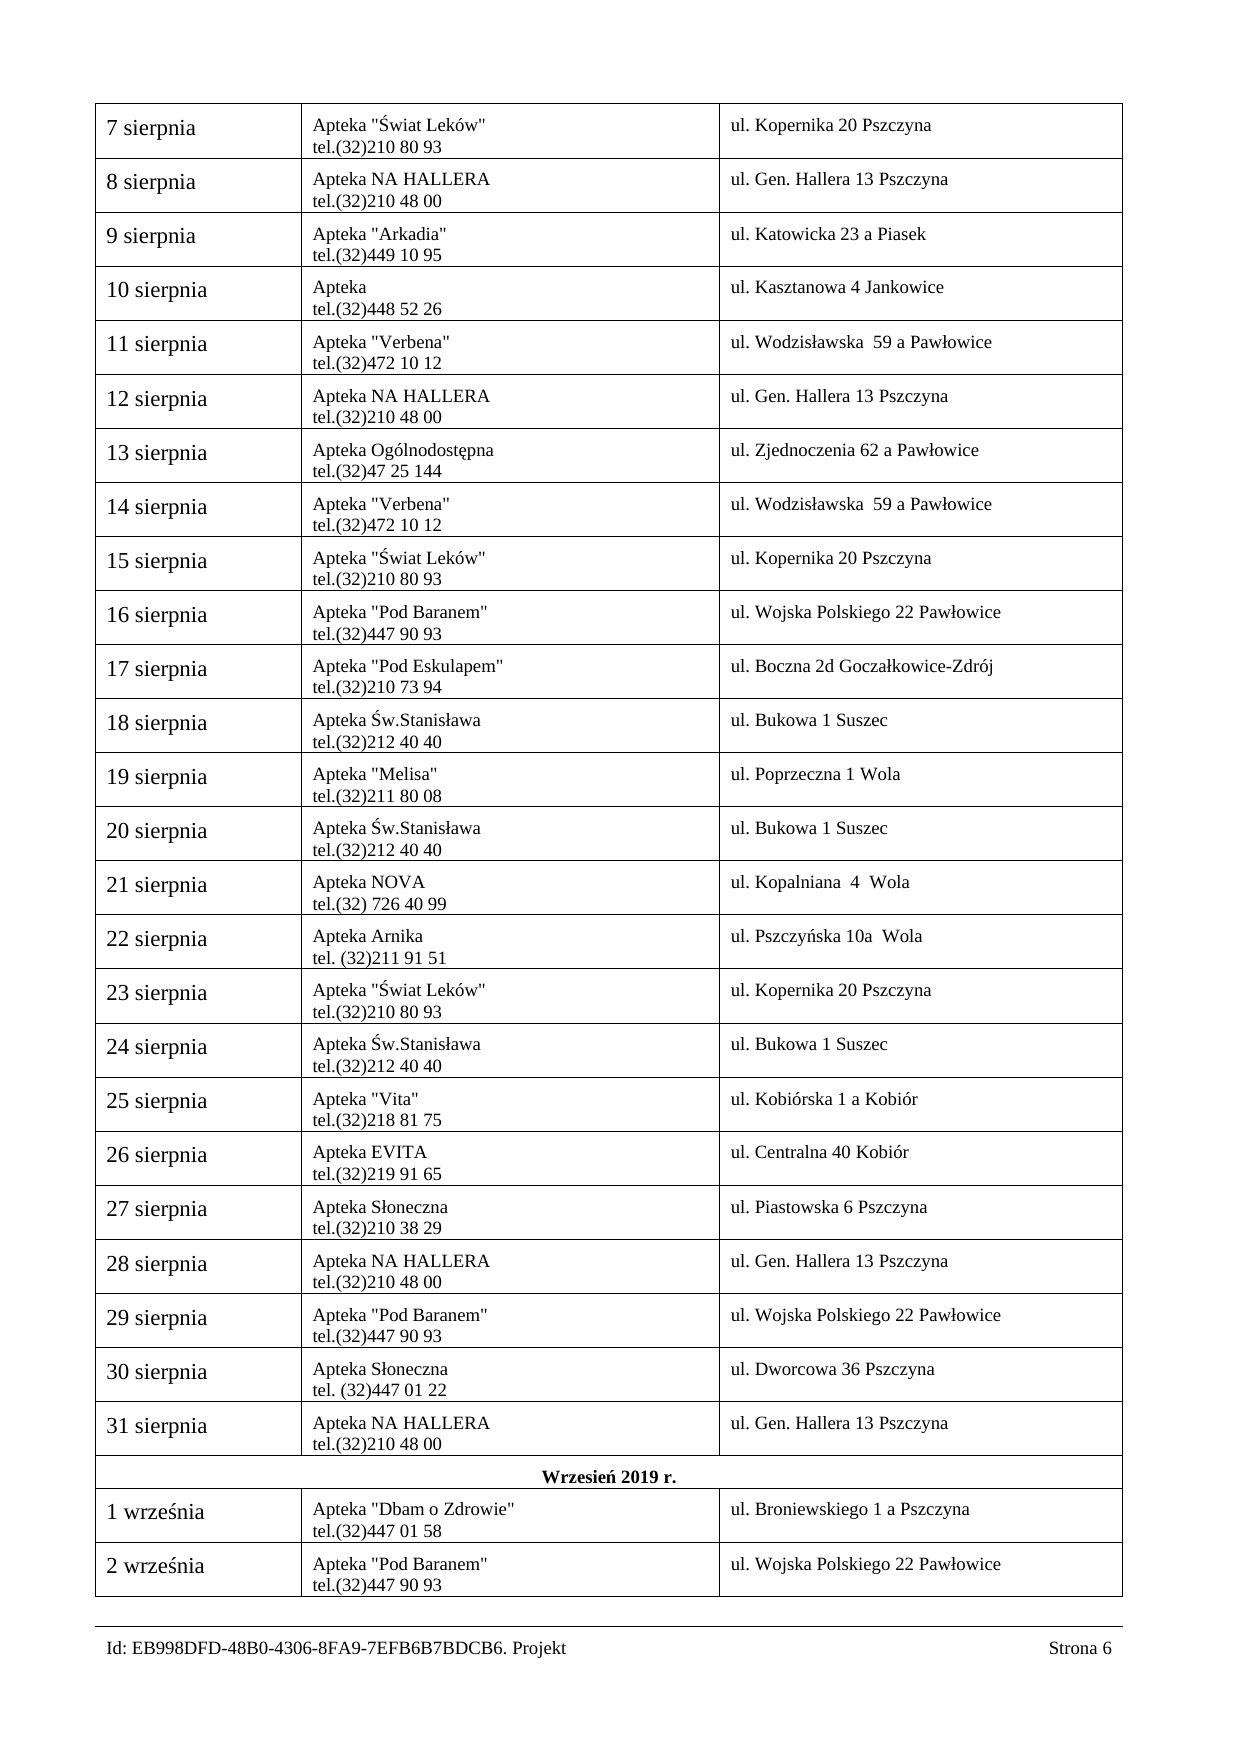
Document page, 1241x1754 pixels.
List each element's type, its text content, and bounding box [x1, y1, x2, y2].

table_cell Apteka "Arkadia" tel.(32)449 10 95 [302, 213, 719, 266]
table_cell ul. Gen. Hallera 13 Pszczyna [720, 1402, 1122, 1455]
table_cell 22 sierpnia [96, 915, 301, 968]
table_cell Apteka "Świat Leków" tel.(32)210 80 93 [302, 537, 719, 590]
table_cell ul. Kopalniana 4 Wola [720, 861, 1122, 914]
table_cell 10 sierpnia [96, 267, 301, 319]
table_cell ul. Kopernika 20 Pszczyna [720, 969, 1122, 1022]
table_cell 15 sierpnia [96, 537, 301, 590]
table_cell 31 sierpnia [96, 1402, 301, 1455]
table_cell ul. Bukowa 1 Suszec [720, 807, 1122, 860]
table_cell Apteka "Pod Eskulapem" tel.(32)210 73 94 [302, 645, 719, 698]
table_cell 12 sierpnia [96, 375, 301, 428]
table_cell Apteka "Verbena" tel.(32)472 10 12 [302, 321, 719, 374]
table_cell ul. Broniewskiego 1 a Pszczyna [720, 1489, 1122, 1541]
table_cell Apteka Arnika tel. (32)211 91 51 [302, 915, 719, 968]
table_cell Apteka NA HALLERA tel.(32)210 48 00 [302, 1402, 719, 1455]
table_cell 27 sierpnia [96, 1186, 301, 1239]
table_cell 21 sierpnia [96, 861, 301, 914]
table_cell Apteka NOVA tel.(32) 726 40 99 [302, 861, 719, 914]
table_cell Apteka EVITA tel.(32)219 91 65 [302, 1132, 719, 1184]
table_cell Apteka "Świat Leków" tel.(32)210 80 93 [302, 104, 719, 157]
table_cell 16 sierpnia [96, 591, 301, 644]
table_cell ul. Poprzeczna 1 Wola [720, 753, 1122, 806]
table_cell ul. Wodzisławska 59 a Pawłowice [720, 483, 1122, 536]
table_cell Apteka Ogólnodostępna tel.(32)47 25 144 [302, 429, 719, 482]
table_cell Apteka tel.(32)448 52 26 [302, 267, 719, 319]
table_cell ul. Zjednoczenia 62 a Pawłowice [720, 429, 1122, 482]
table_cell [302, 1543, 719, 1596]
table_cell ul. Wojska Polskiego 22 Pawłowice [720, 1294, 1122, 1347]
table_cell 23 sierpnia [96, 969, 301, 1022]
table_cell 11 sierpnia [96, 321, 301, 374]
table_cell 19 sierpnia [96, 753, 301, 806]
table_cell ul. Katowicka 23 a Piasek [720, 213, 1122, 266]
table_cell ul. Dworcowa 36 Pszczyna [720, 1348, 1122, 1401]
table_cell ul. Piastowska 6 Pszczyna [720, 1186, 1122, 1239]
table_cell ul. Pszczyńska 10a Wola [720, 915, 1122, 968]
table_cell Apteka "Pod Baranem" tel.(32)447 90 93 [302, 1294, 719, 1347]
table_cell Apteka "Vita" tel.(32)218 81 75 [302, 1078, 719, 1131]
table_cell 9 sierpnia [96, 213, 301, 266]
table_cell 17 sierpnia [96, 645, 301, 698]
table_cell ul. Gen. Hallera 13 Pszczyna [720, 1240, 1122, 1293]
table_cell ul. Boczna 2d Goczałkowice-Zdrój [720, 645, 1122, 698]
table_cell 20 sierpnia [96, 807, 301, 860]
table_cell ul. Wojska Polskiego 22 Pawłowice [720, 591, 1122, 644]
table_cell ul. Kobiórska 1 a Kobiór [720, 1078, 1122, 1131]
table_cell ul. Wodzisławska 59 a Pawłowice [720, 321, 1122, 374]
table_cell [720, 1543, 1122, 1596]
table_cell 1 września [96, 1489, 301, 1541]
table_cell Apteka Św.Stanisława tel.(32)212 40 40 [302, 1024, 719, 1076]
table_cell Apteka "Dbam o Zdrowie" tel.(32)447 01 58 [302, 1489, 719, 1541]
table_cell ul. Bukowa 1 Suszec [720, 1024, 1122, 1076]
table_cell 2 września [96, 1543, 301, 1596]
table_cell ul. Gen. Hallera 13 Pszczyna [720, 375, 1122, 428]
table_cell 28 sierpnia [96, 1240, 301, 1293]
table_cell 29 sierpnia [96, 1294, 301, 1347]
table_cell ul. Kasztanowa 4 Jankowice [720, 267, 1122, 319]
table_cell 18 sierpnia [96, 699, 301, 752]
table_cell 26 sierpnia [96, 1132, 301, 1184]
table_cell Apteka NA HALLERA tel.(32)210 48 00 [302, 1240, 719, 1293]
table_cell Apteka "Melisa" tel.(32)211 80 08 [302, 753, 719, 806]
table_cell Wrzesień 2019 r. [96, 1456, 1122, 1487]
table_cell ul. Centralna 40 Kobiór [720, 1132, 1122, 1184]
table_cell Apteka Słoneczna tel.(32)210 38 29 [302, 1186, 719, 1239]
table_cell 7 sierpnia [96, 104, 301, 157]
table_cell Apteka NA HALLERA tel.(32)210 48 00 [302, 159, 719, 211]
table_cell 25 sierpnia [96, 1078, 301, 1131]
table_cell 30 sierpnia [96, 1348, 301, 1401]
table_cell Apteka "Pod Baranem" tel.(32)447 90 93 [302, 591, 719, 644]
table_cell 14 sierpnia [96, 483, 301, 536]
table_cell 13 sierpnia [96, 429, 301, 482]
table_cell ul. Kopernika 20 Pszczyna [720, 104, 1122, 157]
table_cell Apteka "Verbena" tel.(32)472 10 12 [302, 483, 719, 536]
table_cell Apteka Św.Stanisława tel.(32)212 40 40 [302, 807, 719, 860]
table_cell 8 sierpnia [96, 159, 301, 211]
table_cell Apteka Św.Stanisława tel.(32)212 40 40 [302, 699, 719, 752]
table_cell Apteka "Świat Leków" tel.(32)210 80 93 [302, 969, 719, 1022]
table_cell 24 sierpnia [96, 1024, 301, 1076]
table_cell Apteka Słoneczna tel. (32)447 01 22 [302, 1348, 719, 1401]
table_cell ul. Gen. Hallera 13 Pszczyna [720, 159, 1122, 211]
table_cell ul. Kopernika 20 Pszczyna [720, 537, 1122, 590]
table_cell ul. Bukowa 1 Suszec [720, 699, 1122, 752]
table_cell Apteka NA HALLERA tel.(32)210 48 00 [302, 375, 719, 428]
